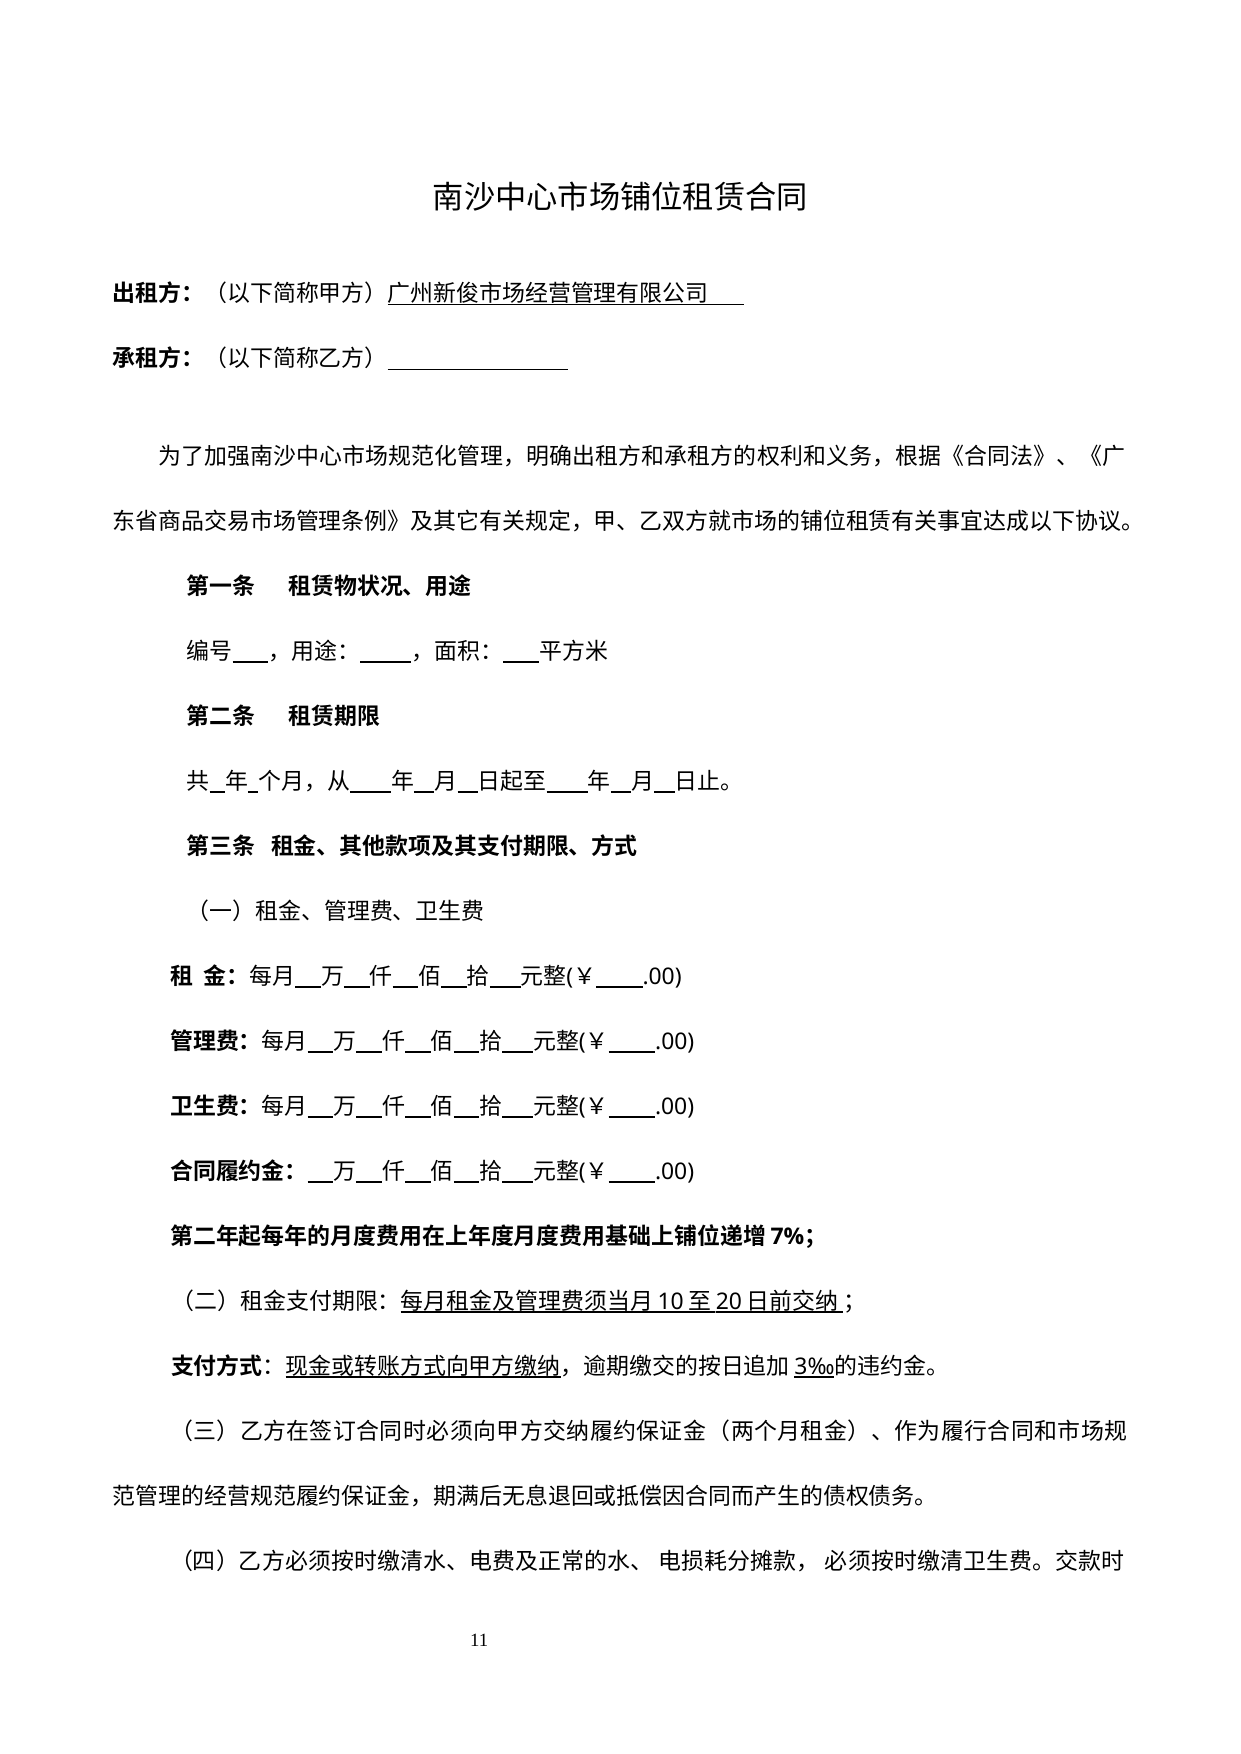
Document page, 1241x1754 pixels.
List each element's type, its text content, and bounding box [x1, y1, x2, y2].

text 出租方：（以下简称甲方）广州新俊市场经营管理有限公司 [112, 259, 1128, 324]
text 支付方式：现金或转账方式向甲方缴纳，逾期缴交的按日追加3‰的违约金。 [112, 1332, 1128, 1397]
text 编号 ，用途： ，面积： 平方米 [186, 617, 1128, 682]
text 合同履约金： 万 仟 佰 拾 元整(￥ .00) [112, 1137, 1128, 1202]
text 共 年 个月，从 年 月 日起至 年 月 日止。 [186, 747, 1128, 812]
text 第三条 租金、其他款项及其支付期限、方式 [186, 812, 1128, 877]
text 南沙中心市场铺位租赁合同 [112, 162, 1128, 227]
text 管理费：每月 万 仟 佰 拾 元整(￥ .00) [112, 1007, 1128, 1072]
text （一）租金、管理费、卫生费 [186, 877, 1128, 942]
text （三）乙方在签订合同时必须向甲方交纳履约保证金（两个月租金）、作为履行合同和市场规范管理的经营规范履约保证金，期满后无息退回或抵偿因合同而产生的债权债务。 [112, 1397, 1128, 1527]
text 第二年起每年的月度费用在上年度月度费用基础上铺位递增7%； [112, 1202, 1128, 1267]
list 租赁物状况、用途 [186, 552, 1128, 617]
list 租赁期限 [186, 682, 1128, 747]
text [112, 1527, 1128, 1592]
text 卫生费：每月 万 仟 佰 拾 元整(￥ .00) [112, 1072, 1128, 1137]
text （二）租金支付期限：每月租金及管理费须当月10至20日前交纳 ； [112, 1267, 1128, 1332]
text 租 金：每月 万 仟 佰 拾 元整(￥ .00) [112, 942, 1128, 1007]
text 为了加强南沙中心市场规范化管理，明确出租方和承租方的权利和义务，根据《合同法》、《广东省商品交易市场管理条例》及其它有关规定，甲、乙双方就市场的铺位租赁有关事宜达成以下协议。 [112, 422, 1128, 552]
text 承租方：（以下简称乙方） [112, 324, 1128, 389]
